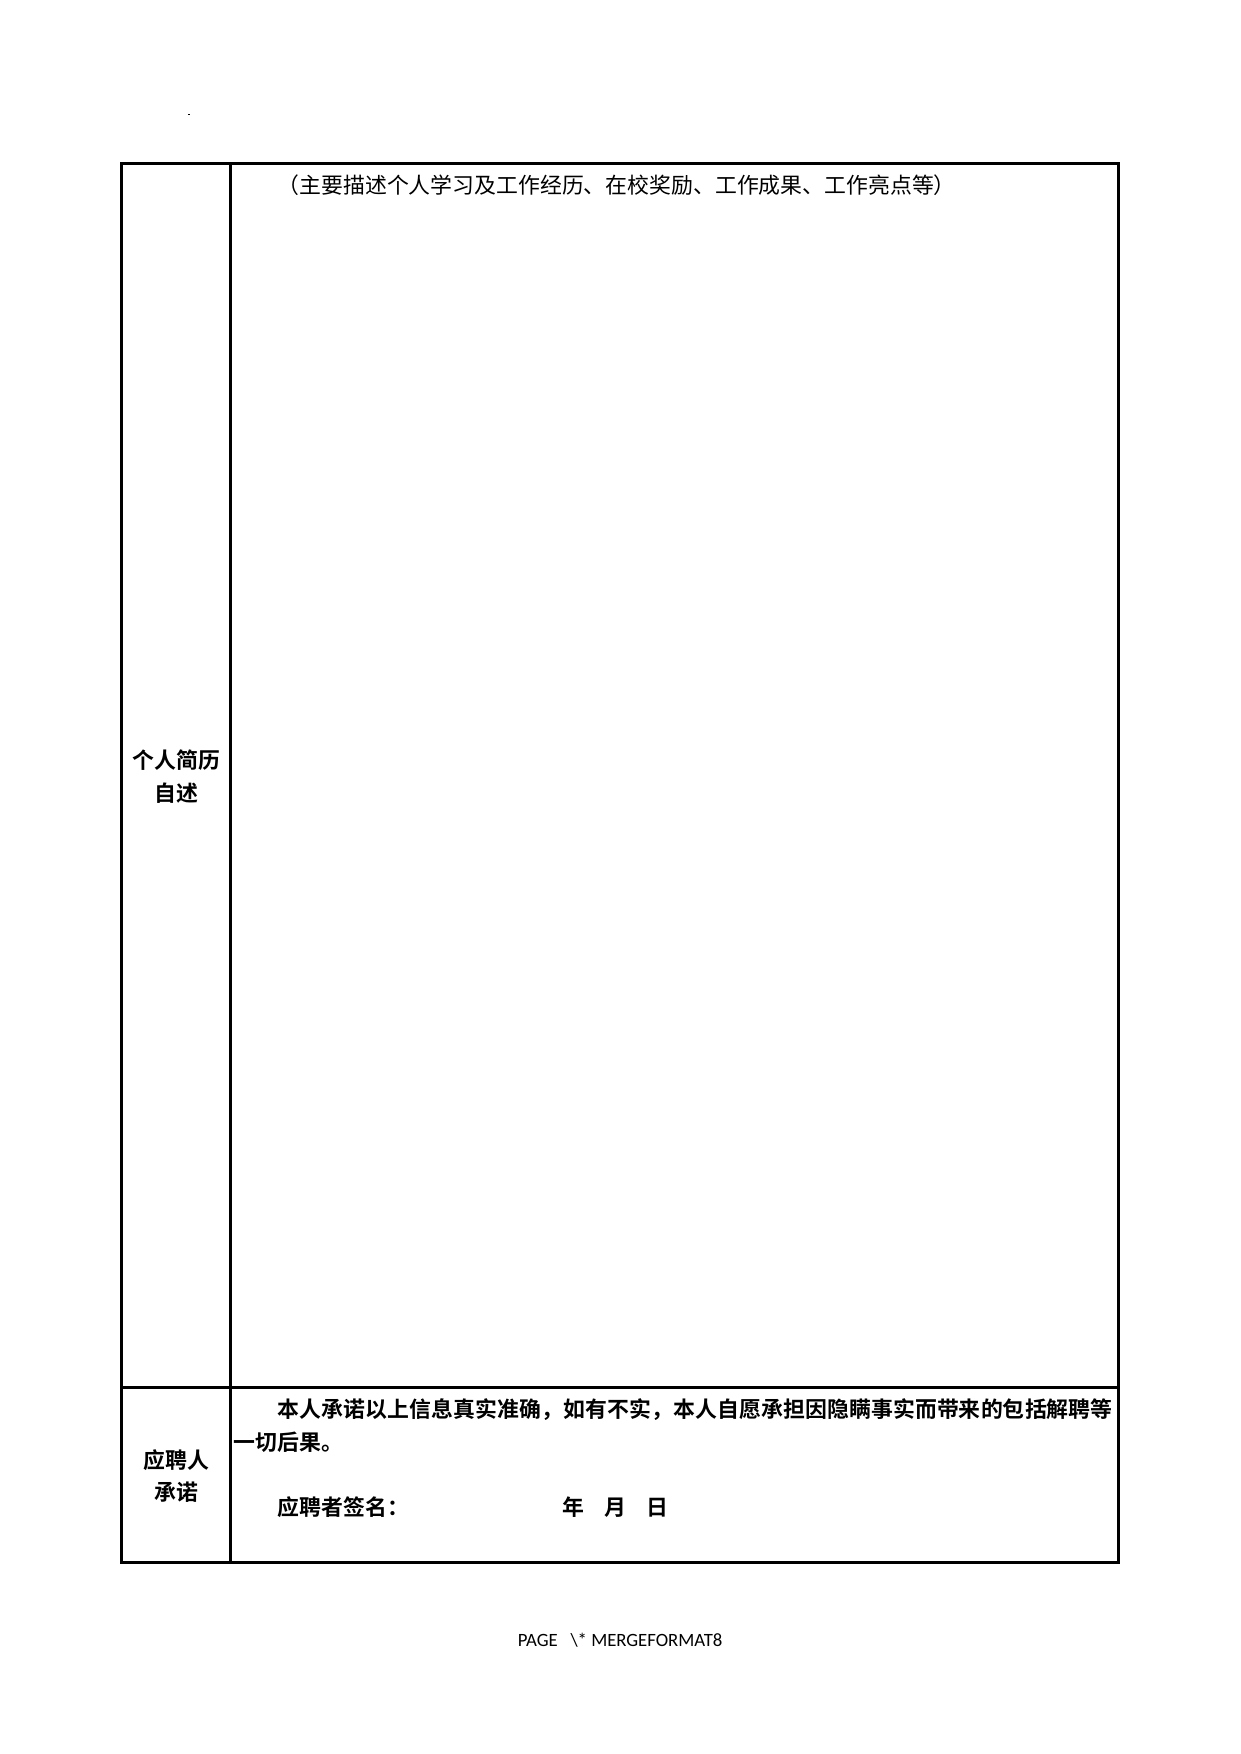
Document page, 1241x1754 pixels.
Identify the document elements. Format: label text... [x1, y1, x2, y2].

table_cell （主要描述个人学习及工作经历、在校奖励、工作成果、工作亮点等） [232, 165, 1117, 1386]
table_cell 应聘人 承诺 [123, 1389, 229, 1561]
table_cell 本人承诺以上信息真实准确，如有不实，本人自愿承担因隐瞒事实而带来的包括解聘等一切后果。 应聘者签名： 年 月 日 [232, 1389, 1117, 1561]
table_cell 个人简历自述 [123, 165, 229, 1386]
